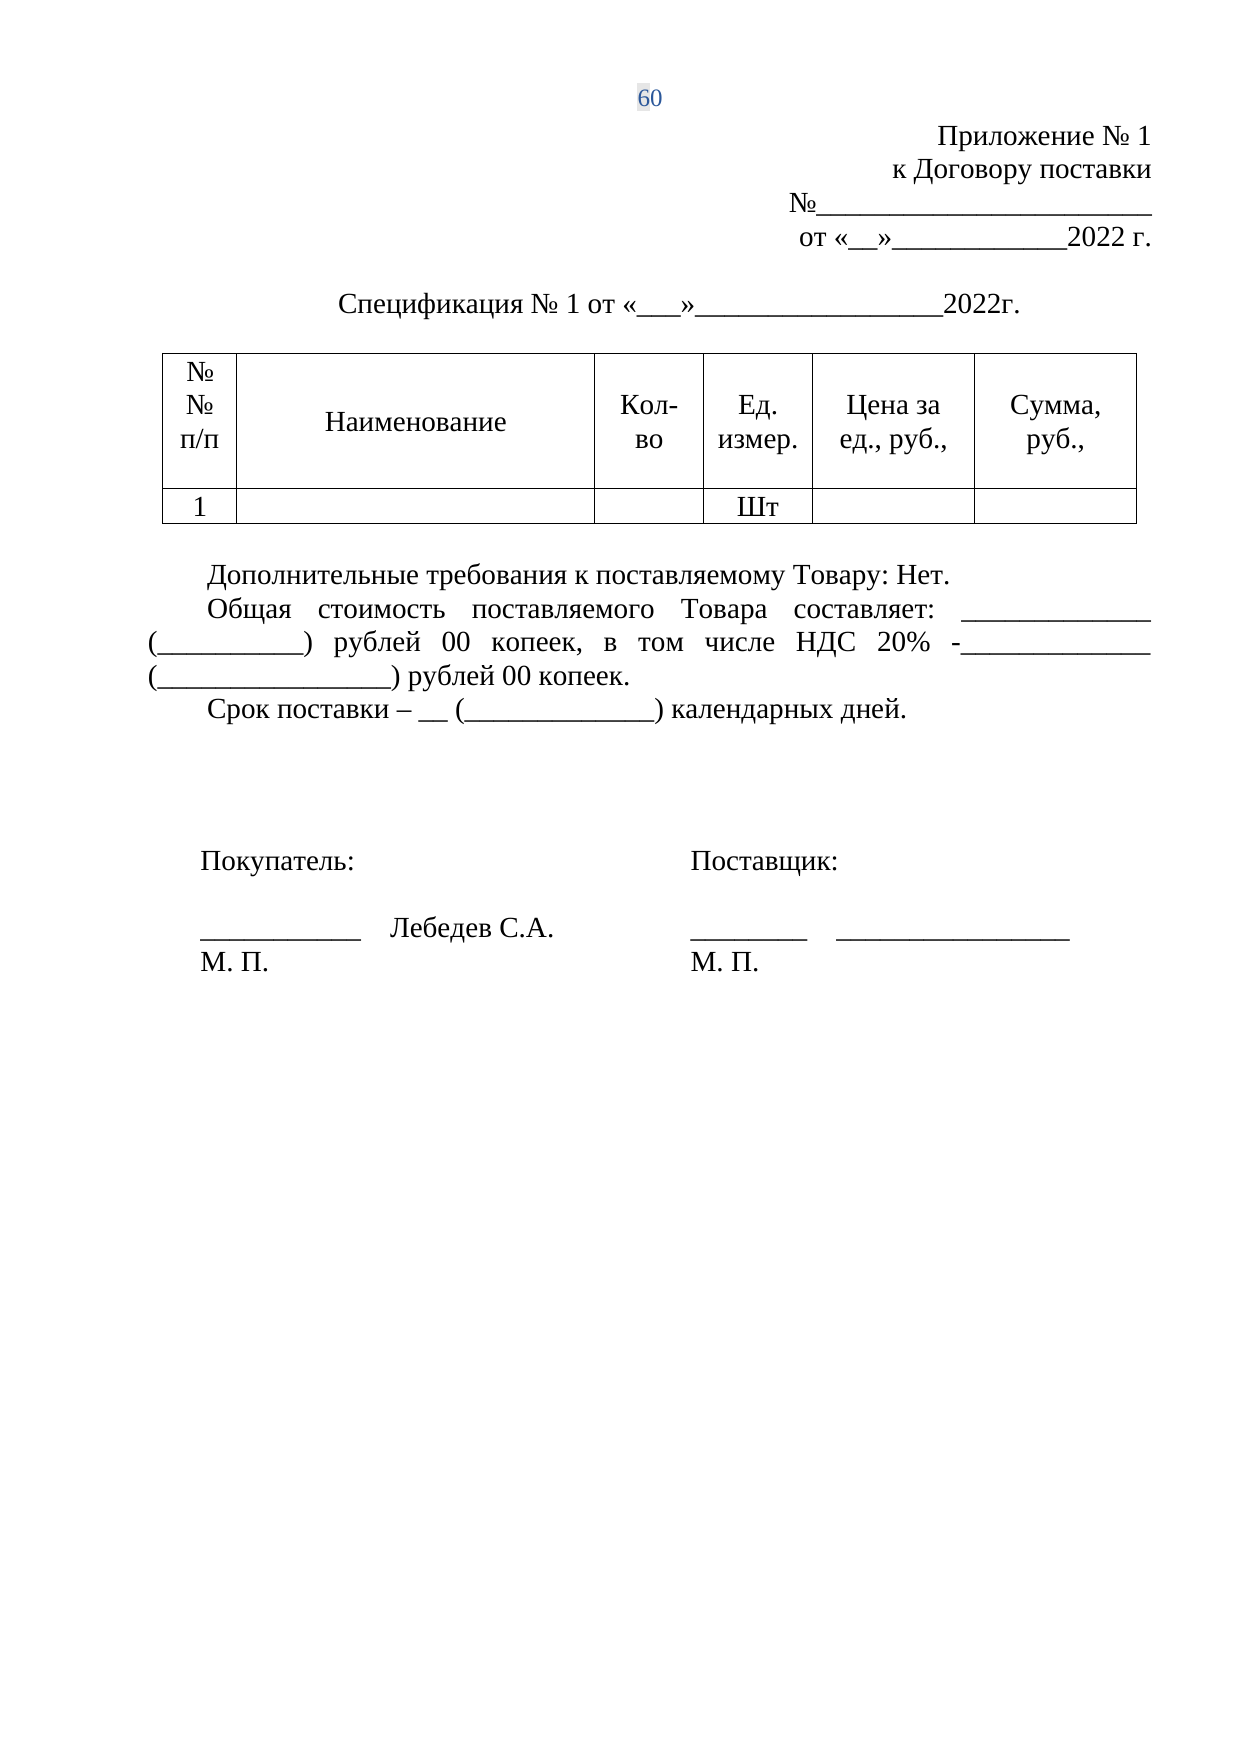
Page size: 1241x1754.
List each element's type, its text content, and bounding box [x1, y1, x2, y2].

table_header Кол-во [595, 354, 703, 488]
text Приложение № 1 [148, 118, 1152, 152]
table_header Покупатель: ___________ Лебедев С.А. М. П. [189, 843, 679, 977]
table_cell Шт [704, 489, 812, 523]
text №_______________________ [148, 185, 1152, 219]
text Срок поставки – __ (_____________) календарных дней. [148, 691, 1152, 725]
table_header Сумма, руб., [975, 354, 1136, 488]
table_header Ед. измер. [704, 354, 812, 488]
table_header Наименование [237, 354, 594, 488]
table_header Цена за ед., руб., [813, 354, 974, 488]
text Дополнительные требования к поставляемому Товару: Нет. [148, 557, 1152, 591]
text от «__»____________2022 г. [148, 219, 1152, 252]
table_cell [975, 489, 1136, 523]
table_header Поставщик: ________ ________________ М. П. [679, 843, 1110, 977]
text Общая стоимость поставляемого Товара составляет: _____________ (__________) рублей 00 копеек, в том числе НДС 20% -_____________ (________________) рублей 00 копеек. [148, 591, 1152, 691]
text Спецификация № 1 от «___»_________________2022г. [148, 286, 1152, 319]
text к Договору поставки [148, 152, 1152, 185]
table_cell [595, 489, 703, 523]
table_cell 1 [163, 489, 236, 523]
table_cell [237, 489, 594, 523]
table_cell [813, 489, 974, 523]
table_header №№ п/п [163, 354, 236, 488]
